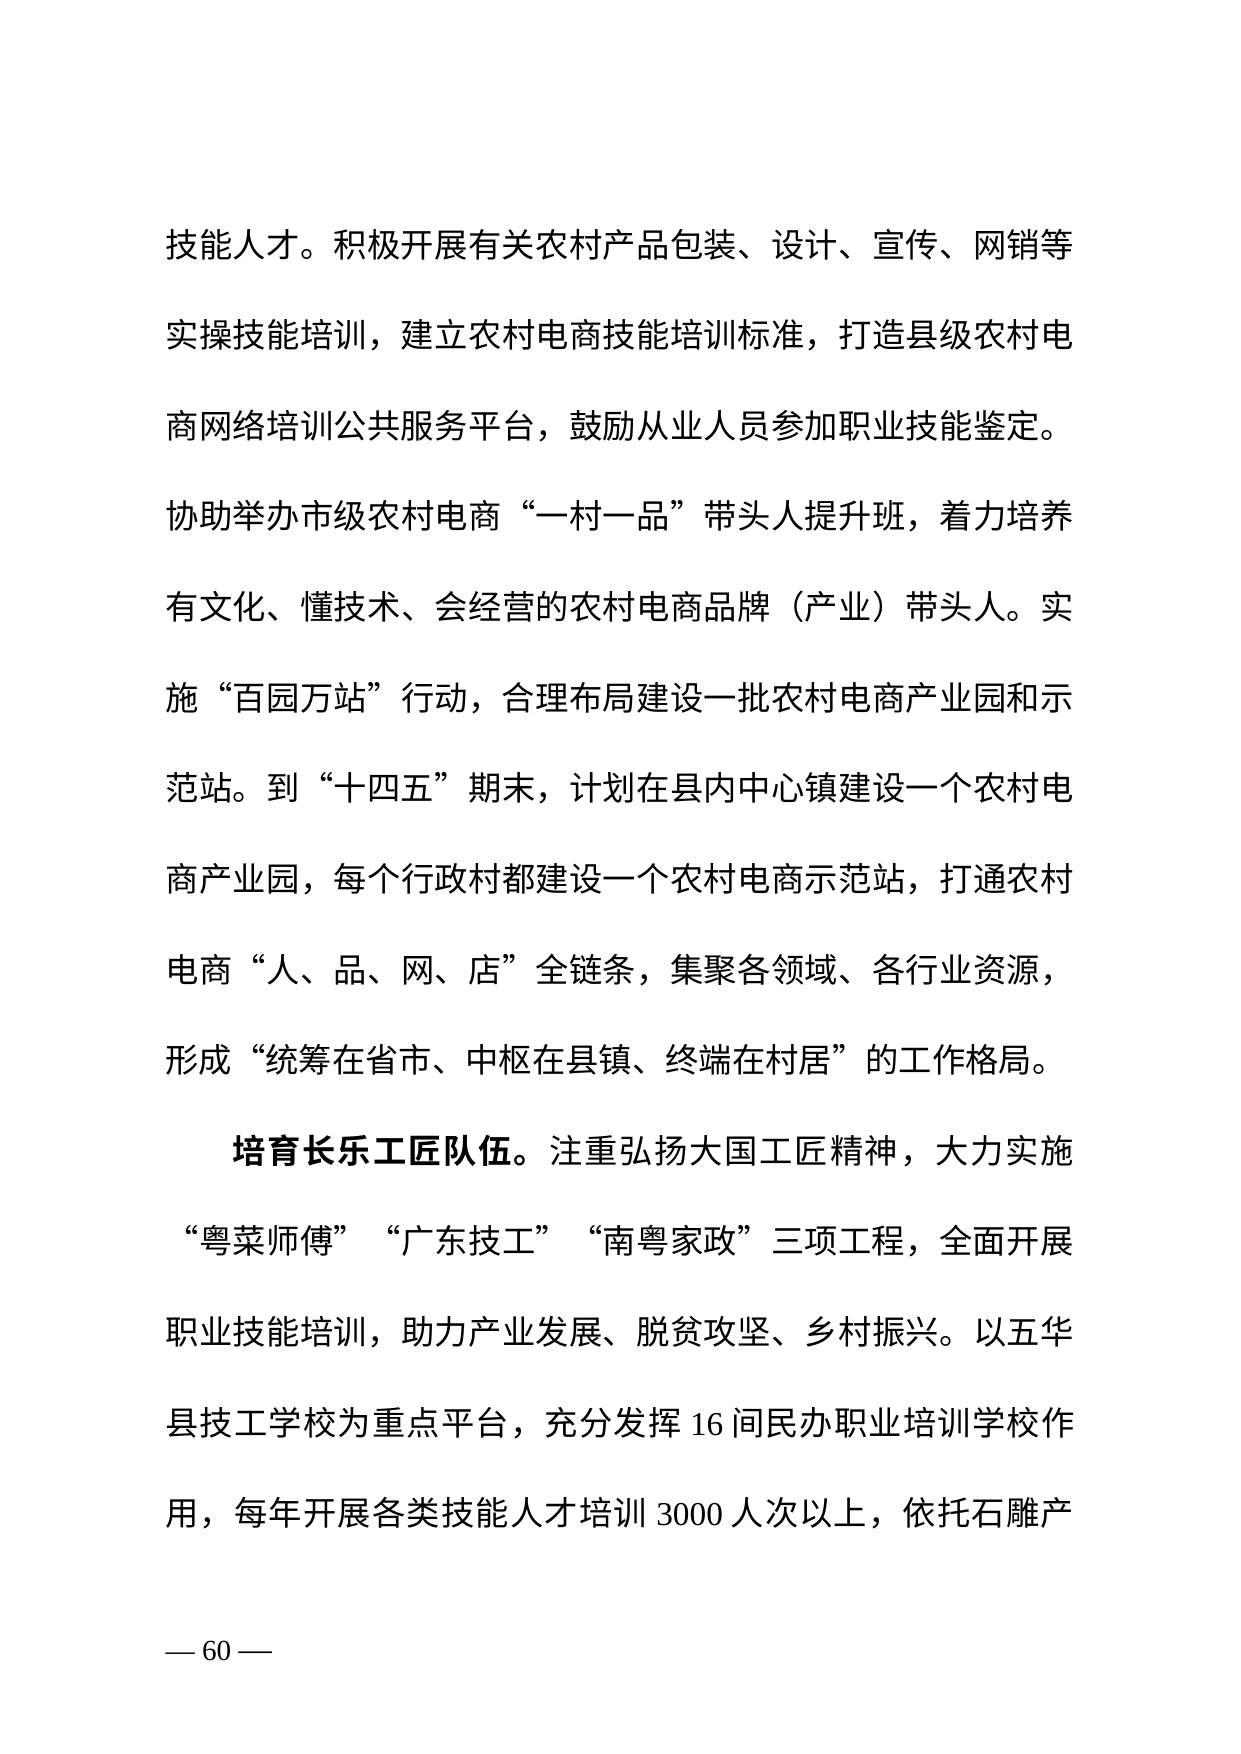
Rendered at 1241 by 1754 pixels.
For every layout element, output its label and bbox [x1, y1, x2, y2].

text [165, 197, 1075, 1103]
text [165, 1103, 1075, 1557]
